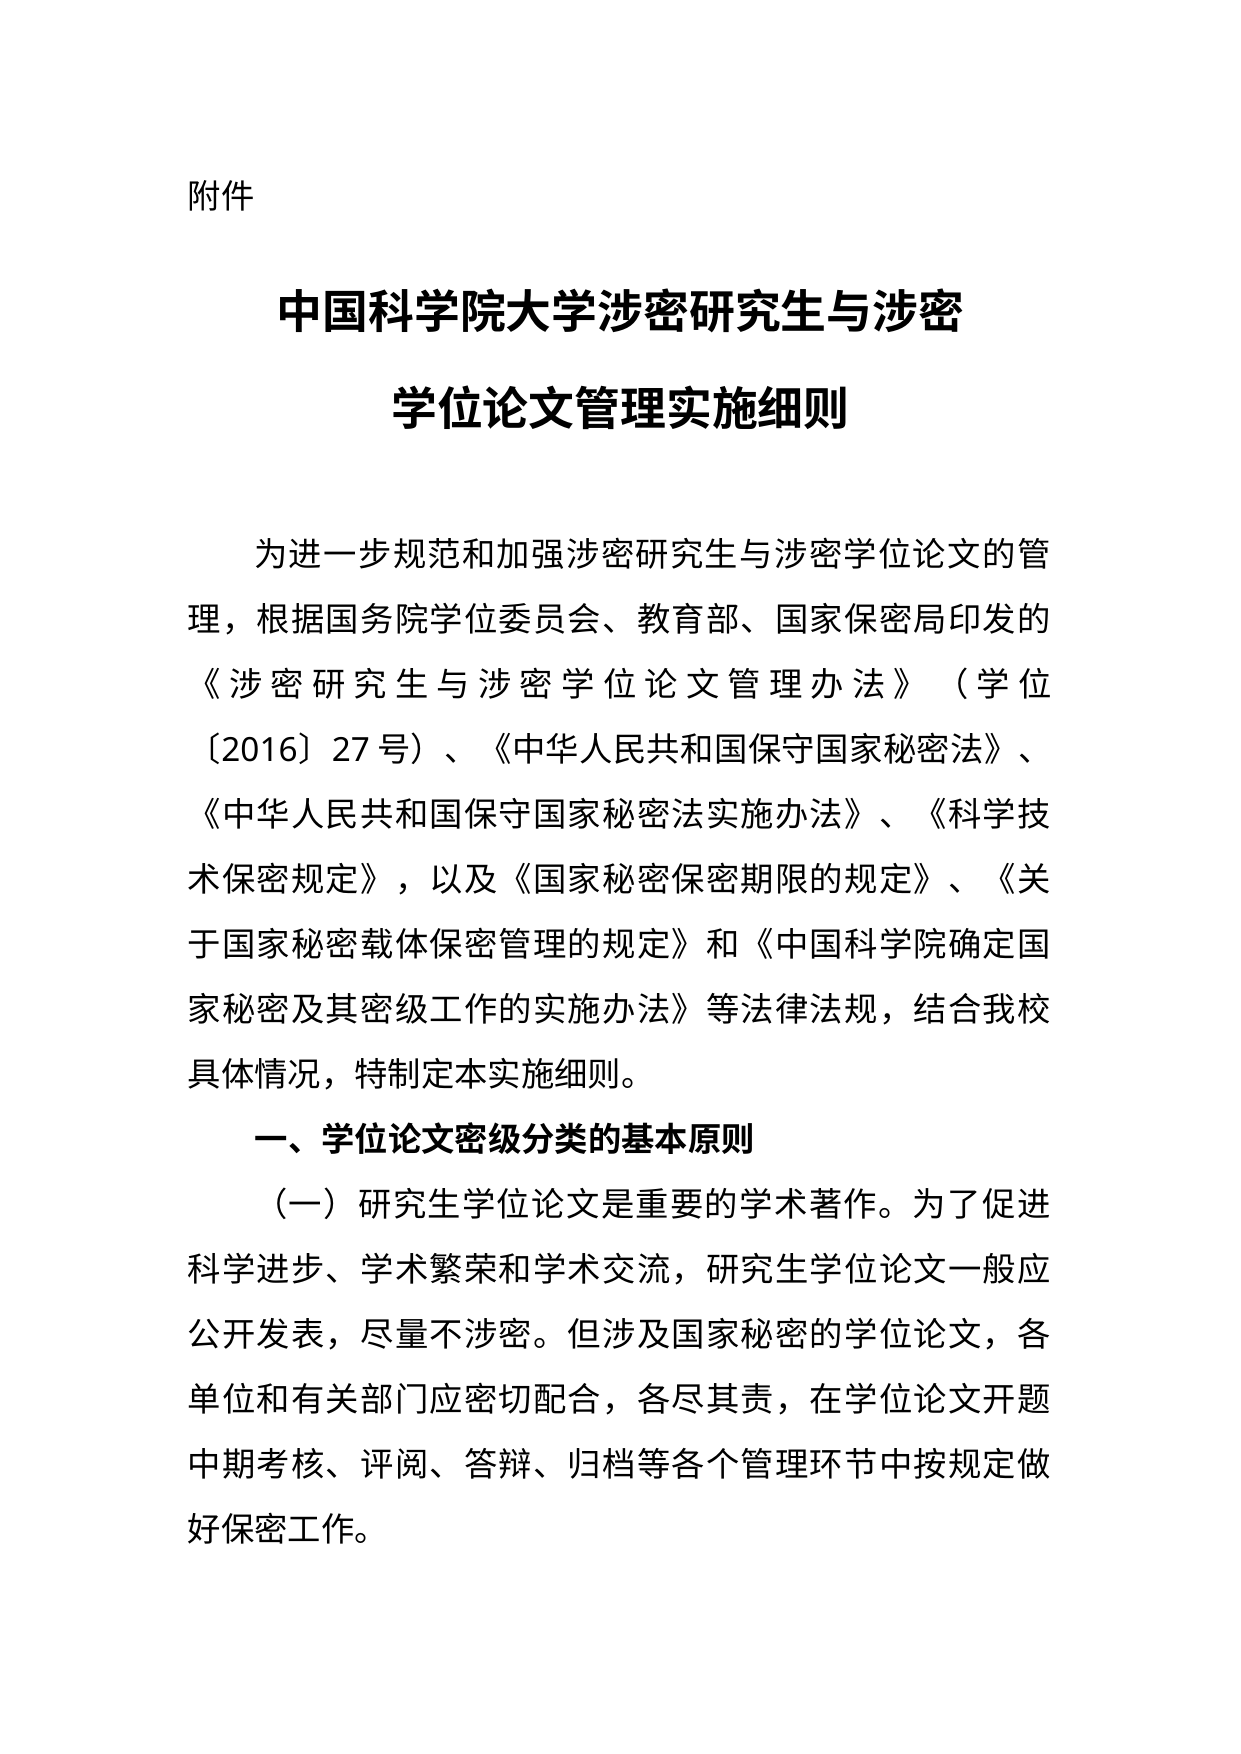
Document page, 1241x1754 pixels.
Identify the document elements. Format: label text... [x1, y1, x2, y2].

text 中国科学院大学涉密研究生与涉密 [187, 259, 1053, 357]
text 学位论文管理实施细则 [187, 357, 1053, 454]
text （一）研究生学位论文是重要的学术著作。为了促进科学进步、学术繁荣和学术交流，研究生学位论文一般应公开发表，尽量不涉密。但涉及国家秘密的学位论文，各单位和有关部门应密切配合，各尽其责，在学位论文开题、中期考核、评阅、答辩、归档等各个管理环节中按规定做好保密工作。 [187, 1169, 1053, 1559]
text 为进一步规范和加强涉密研究生与涉密学位论文的管理，根据国务院学位委员会、教育部、国家保密局印发的《涉密研究生与涉密学位论文管理办法》（学位〔2016〕27号）、《中华人民共和国保守国家秘密法》、《中华人民共和国保守国家秘密法实施办法》、《科学技术保密规定》，以及《国家秘密保密期限的规定》、《关于国家秘密载体保密管理的规定》和《中国科学院确定国家秘密及其密级工作的实施办法》等法律法规，结合我校具体情况，特制定本实施细则。 [187, 519, 1053, 1104]
text 一、学位论文密级分类的基本原则 [187, 1104, 1053, 1169]
subtitle 附件 [187, 162, 1053, 227]
